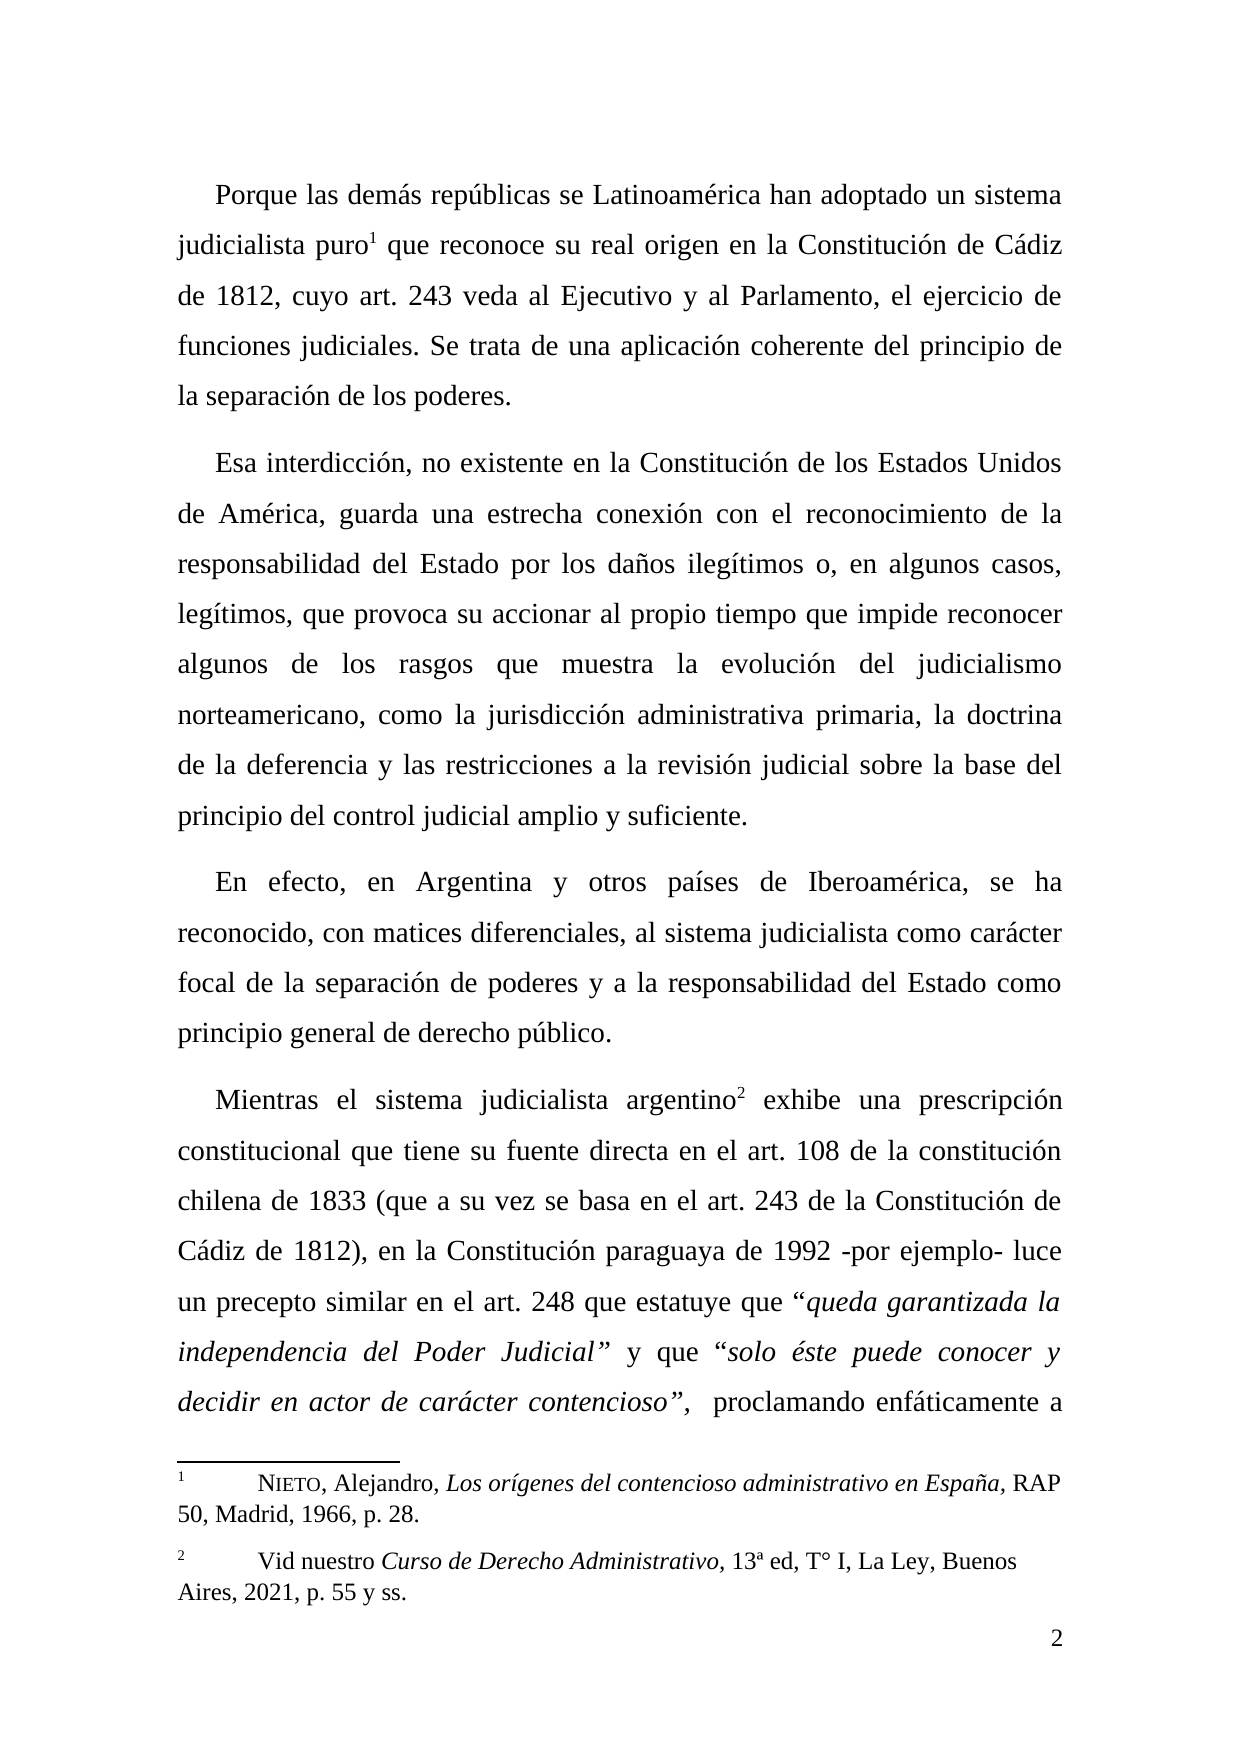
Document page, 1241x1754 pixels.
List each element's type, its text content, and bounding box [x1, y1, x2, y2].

text Esa interdicción, no existente en la Constitución de los Estados Unidos de América, guarda una estrecha conexión con el reconocimiento de la responsabilidad del Estado por los daños ilegítimos o, en algunos casos, legítimos, que provoca su accionar al propio tiempo que impide reconocer algunos de los rasgos que muestra la evolución del judicialismo norteamericano, como la jurisdicción administrativa primaria, la doctrina de la deferencia y las restricciones a la revisión judicial sobre la base del principio del control judicial amplio y suficiente. [177, 445, 1063, 831]
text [177, 1082, 1063, 1418]
text Porque las demás repúblicas se Latinoamérica han adoptado un sistema judicialista puro que reconoce su real origen en la Constitución de Cádiz de 1812, cuyo art. 243 veda al Ejecutivo y al Parlamento, el ejercicio de funciones judiciales. Se trata de una aplicación coherente del principio de la separación de los poderes. [177, 177, 1063, 412]
text En efecto, en Argentina y otros países de Iberoamérica, se ha reconocido, con matices diferenciales, al sistema judicialista como carácter focal de la separación de poderes y a la responsabilidad del Estado como principio general de derecho público. [177, 864, 1063, 1049]
